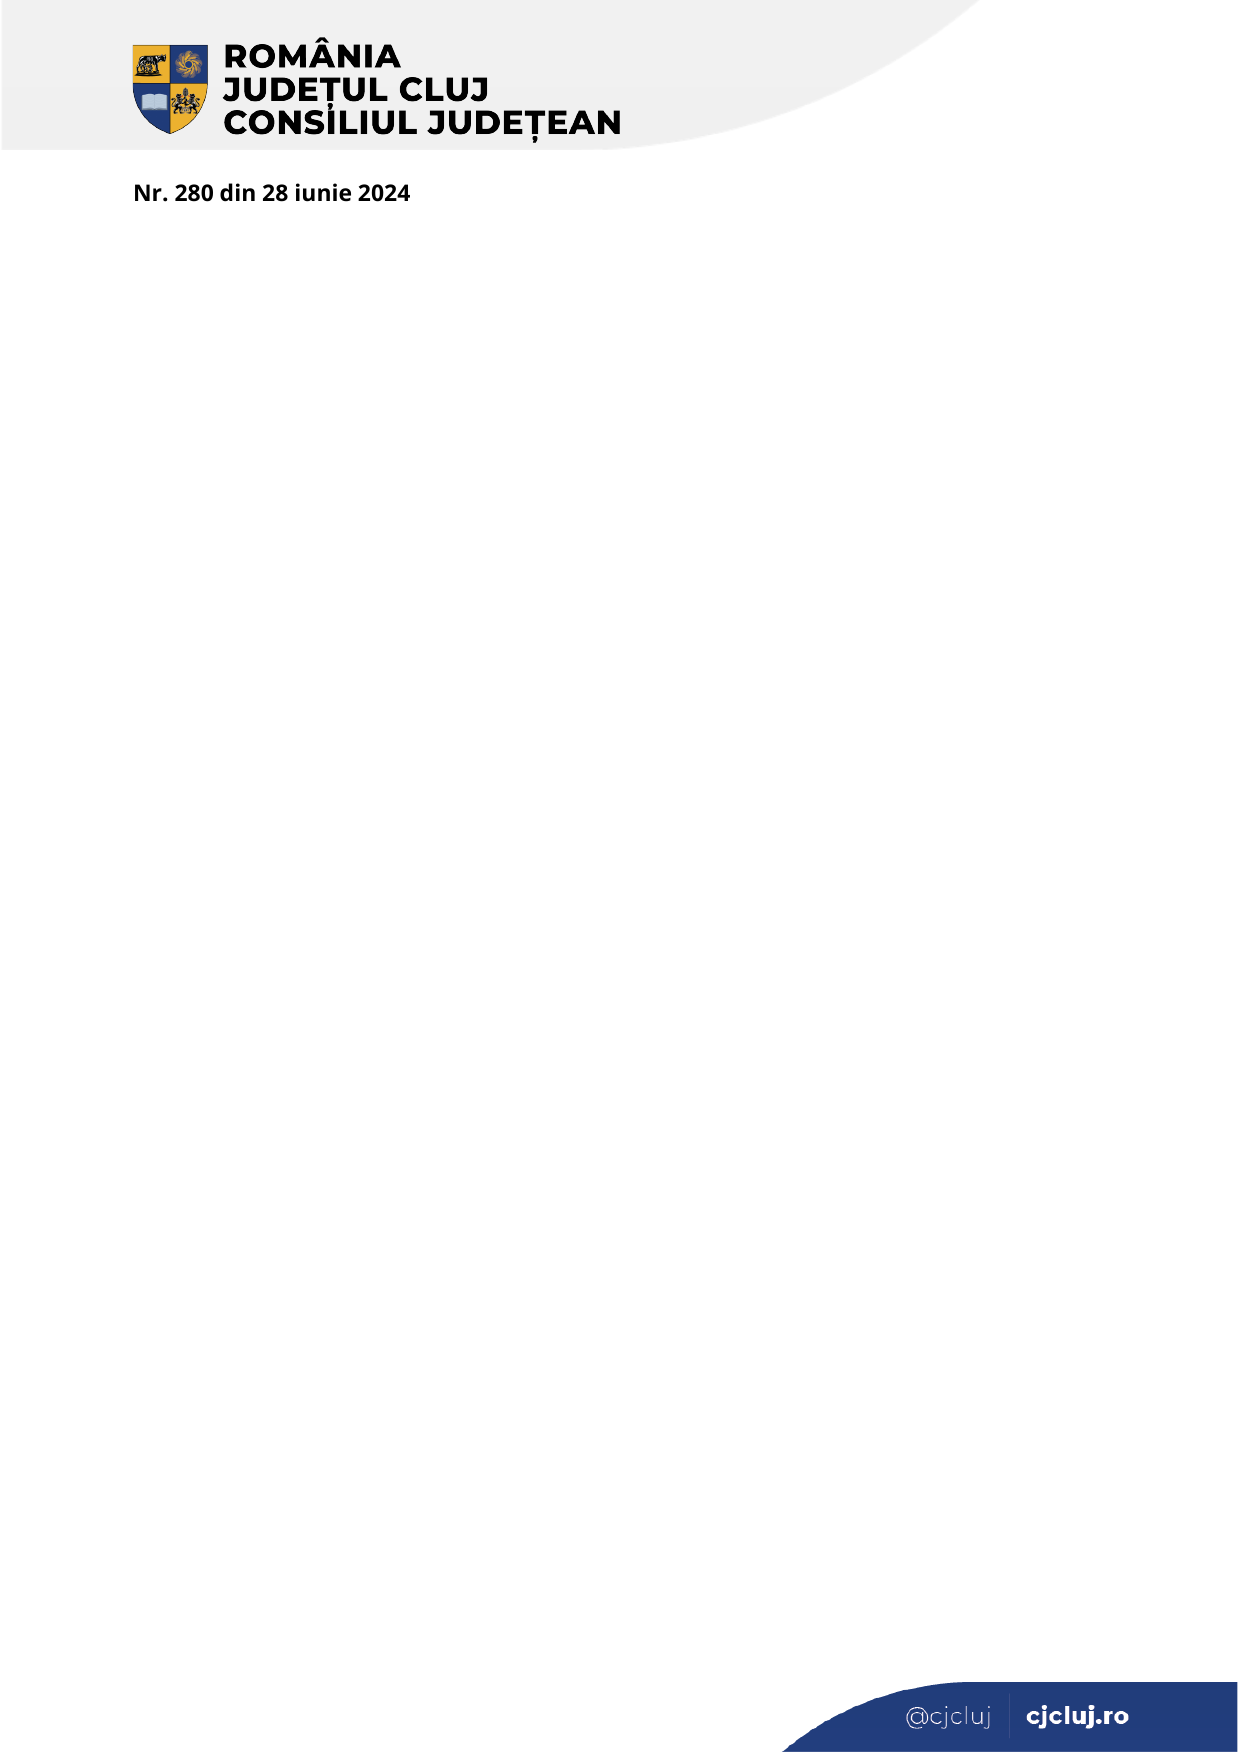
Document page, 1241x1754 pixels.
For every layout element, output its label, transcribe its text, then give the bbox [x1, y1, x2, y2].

picture [132, 37, 620, 143]
picture [781, 1682, 1238, 1752]
text Nr. 280 din 28 iunie 2024 [133, 177, 1172, 208]
